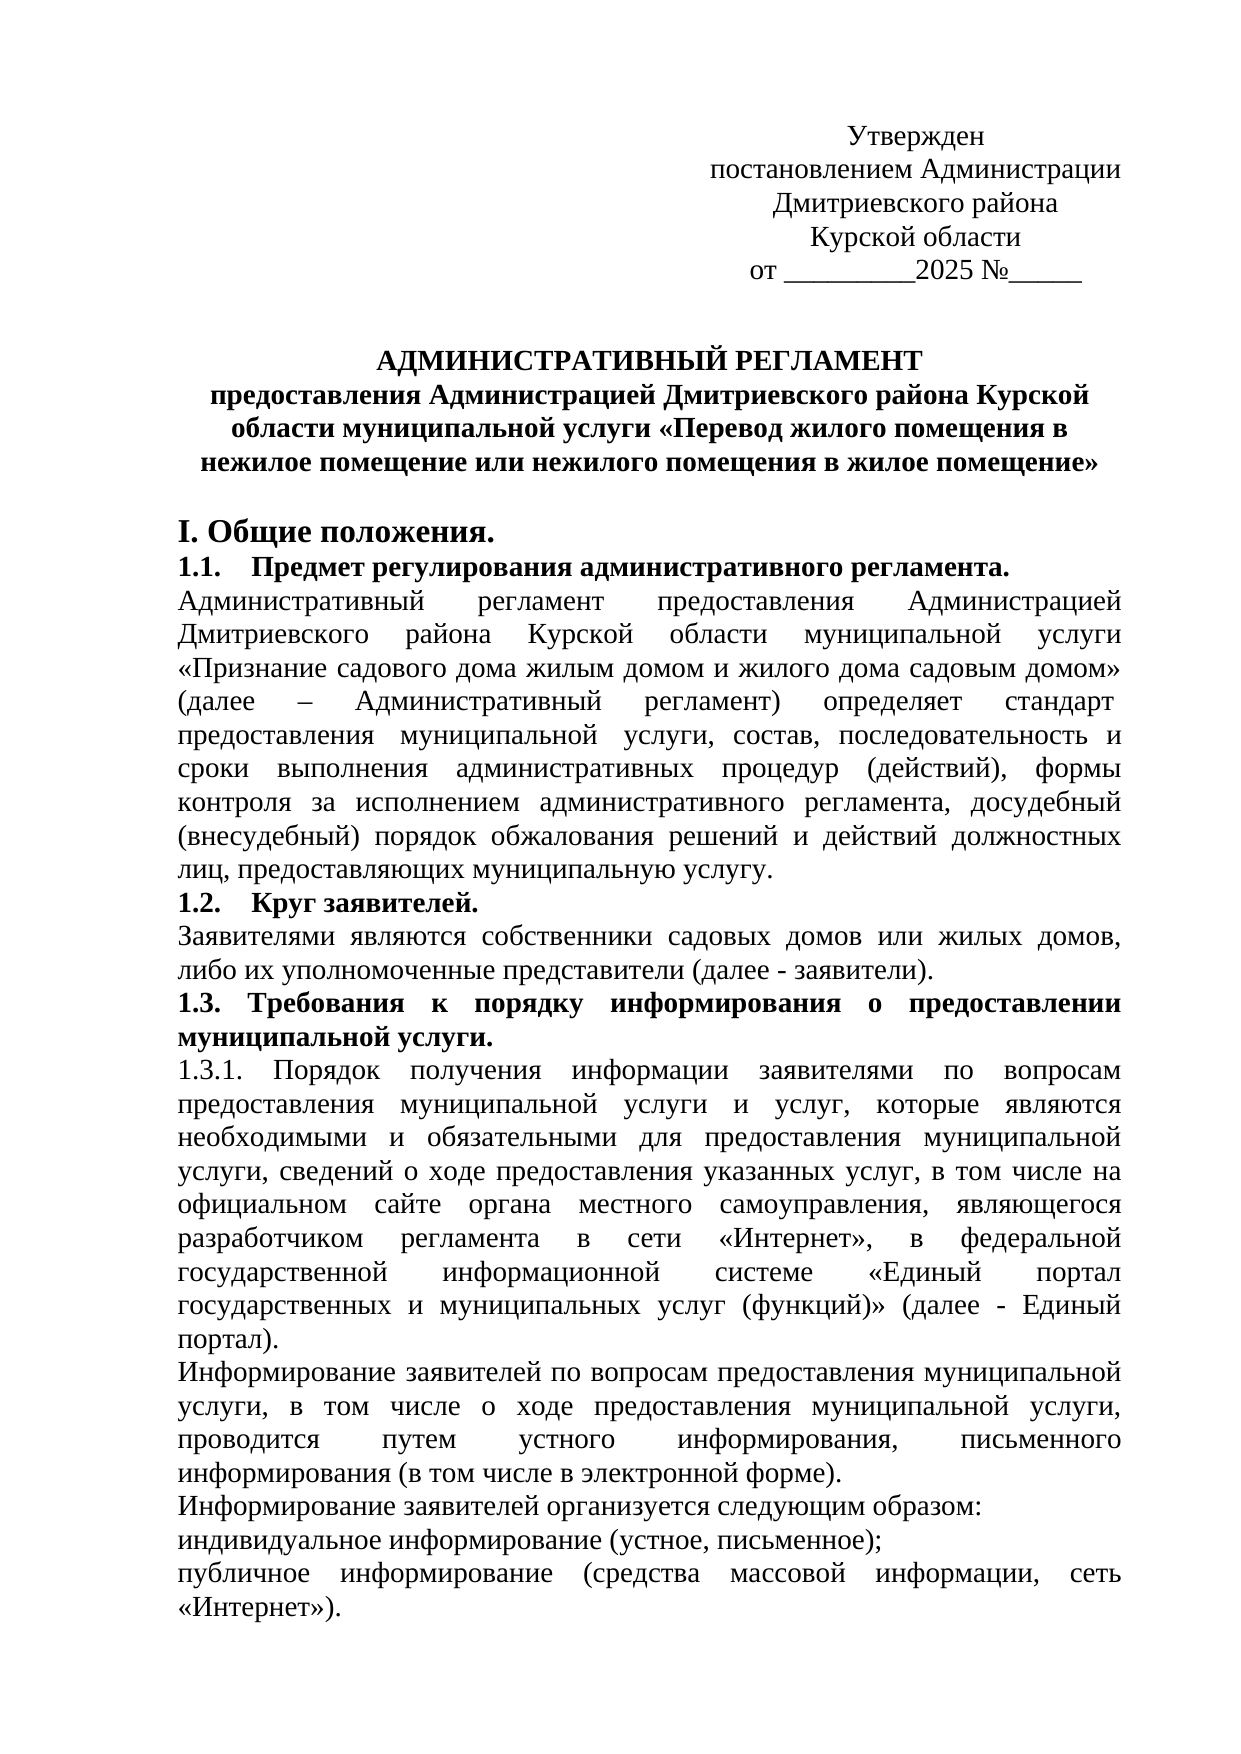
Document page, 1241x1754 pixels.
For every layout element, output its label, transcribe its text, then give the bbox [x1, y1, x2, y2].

text Информирование заявителей по вопросам предоставления муниципальной услуги, в том числе о ходе предоставления муниципальной услуги, проводится путем устного информирования, письменного информирования (в том числе в электронной форме). [177, 1354, 1122, 1488]
text предоставления Администрацией Дмитриевского района Курской области муниципальной услуги «Перевод жилого помещения в нежилое помещение или нежилого помещения в жилое помещение» [177, 377, 1122, 477]
text от _________2025 №_____ [709, 252, 1122, 286]
text 1.3. Требования к порядку информирования о предоставлении муниципальной услуги. [177, 985, 1122, 1052]
text Курской области [709, 219, 1122, 252]
text 1.3.1. Порядок получения информации заявителями по вопросам предоставления муниципальной услуги и услуг, которые являются необходимыми и обязательными для предоставления муниципальной услуги, сведений о ходе предоставления указанных услуг, в том числе на официальном сайте органа местного самоуправления, являющегося разработчиком регламента в сети «Интернет», в федеральной государственной информационной системе «Единый портал государственных и муниципальных услуг (функций)» (далее - Единый портал). [177, 1052, 1122, 1354]
text I. Общие положения. [177, 511, 1122, 549]
text Заявителями являются собственники садовых домов или жилых домов, либо их уполномоченные представители (далее - заявители). [177, 918, 1122, 985]
text публичное информирование (средства массовой информации, сеть «Интернет»). [177, 1556, 1122, 1623]
text индивидуальное информирование (устное, письменное); [177, 1522, 1122, 1556]
text 1.1. Предмет регулирования административного регламента. [177, 549, 1122, 583]
text постановлением Администрации Дмитриевского района [709, 152, 1122, 219]
text Информирование заявителей организуется следующим образом: [177, 1488, 1122, 1522]
text Административный регламент предоставления Администрацией Дмитриевского района Курской области муниципальной услуги «Признание садового дома жилым домом и жилого дома садовым домом» (далее – Административный регламент) определяет стандарт предоставления муниципальной услуги, состав, последовательность и сроки выполнения административных процедур (действий), формы контроля за исполнением административного регламента, досудебный (внесудебный) порядок обжалования решений и действий должностных лиц, предоставляющих муниципальную услугу. [177, 583, 1122, 885]
text 1.2. Круг заявителей. [177, 885, 1122, 918]
text Утвержден [709, 118, 1122, 152]
text АДМИНИСТРАТИВНЫЙ РЕГЛАМЕНТ [177, 343, 1122, 377]
